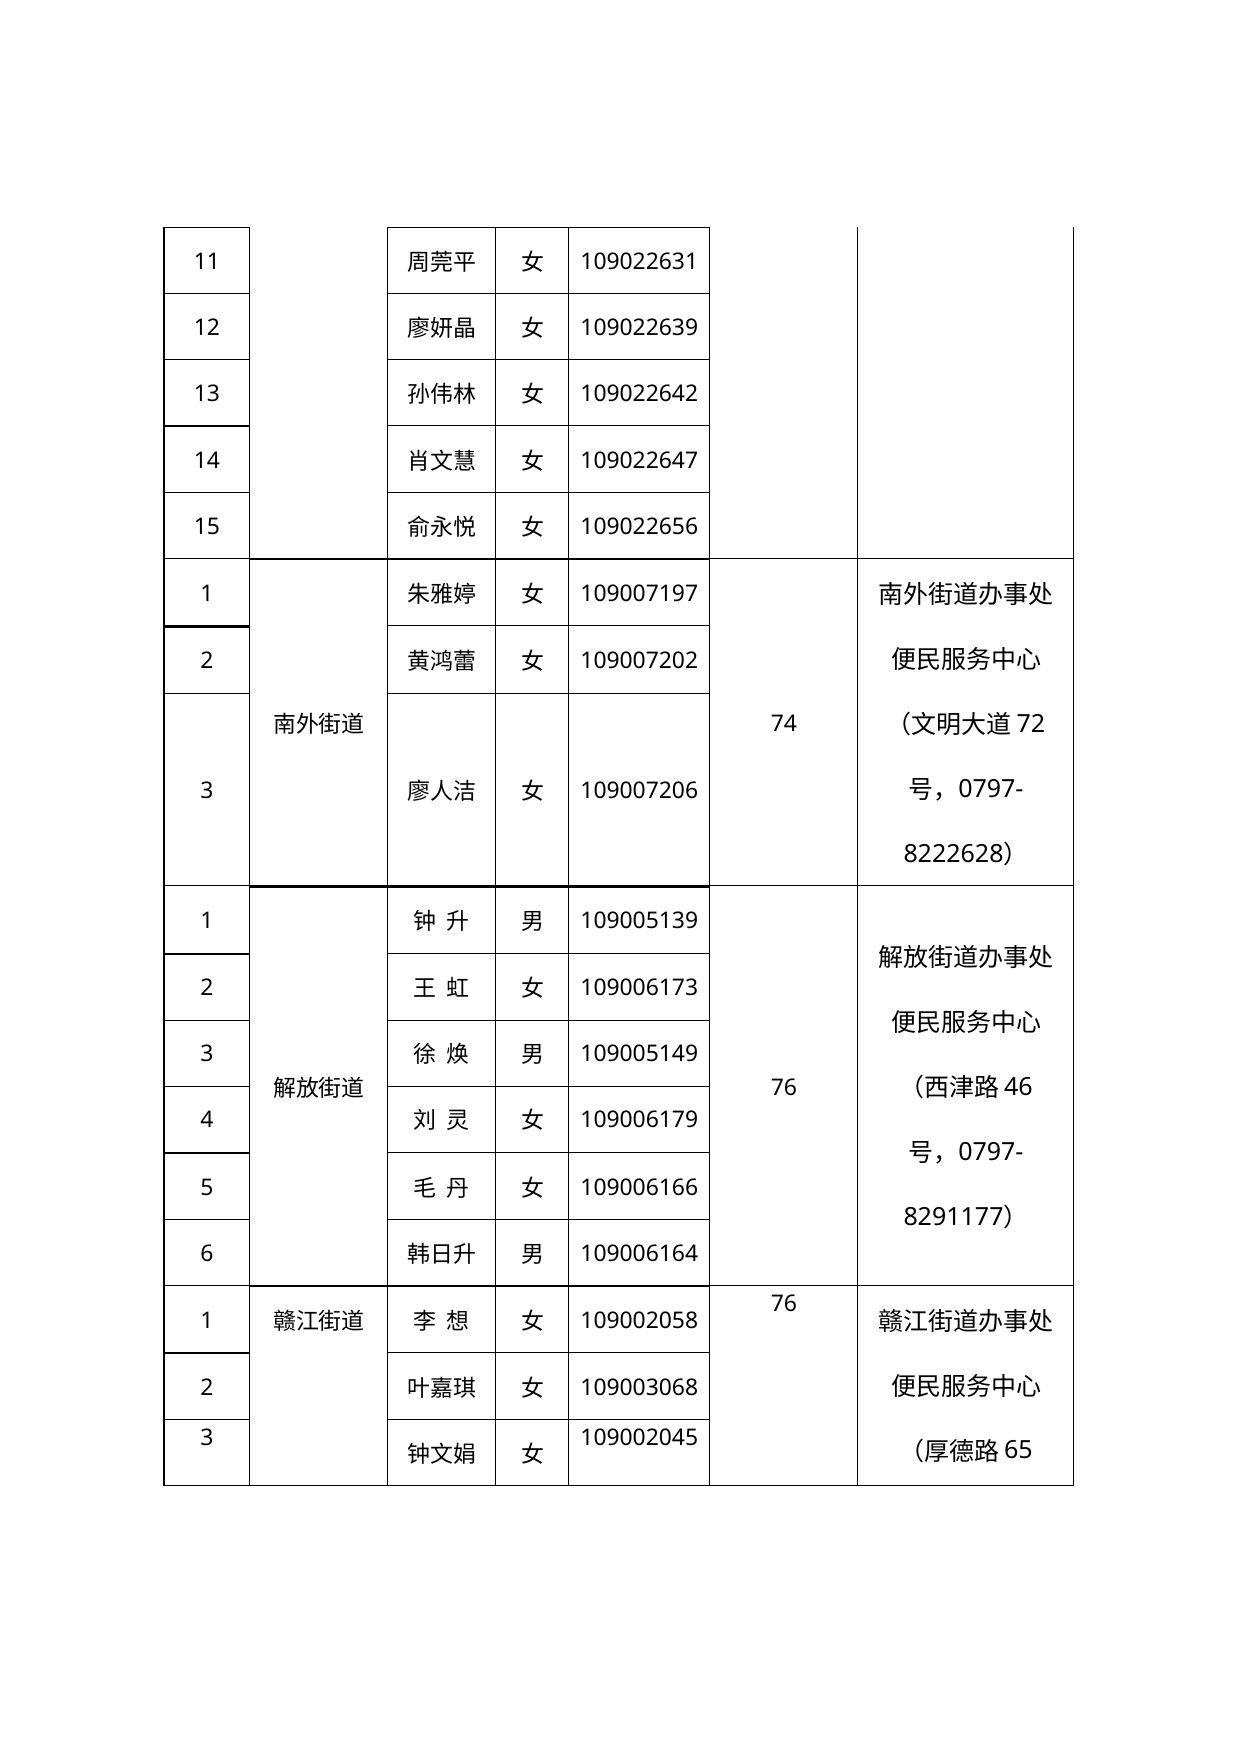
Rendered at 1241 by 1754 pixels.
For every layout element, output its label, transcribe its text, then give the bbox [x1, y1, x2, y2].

table_cell 109022647 [569, 426, 709, 492]
table_cell 刘 灵 [388, 1087, 495, 1152]
table_cell 男 [496, 888, 568, 952]
table_cell 女 [496, 1153, 568, 1219]
table_cell 76 [710, 1286, 857, 1485]
table_cell 2 [165, 1354, 249, 1419]
table_cell 74 [710, 559, 857, 885]
table_cell 12 [165, 294, 249, 359]
table_cell 3 [165, 1420, 249, 1485]
table_cell 孙伟林 [388, 360, 495, 425]
table_cell 109002058 [569, 1287, 709, 1352]
table_cell 南外街道 [250, 560, 387, 885]
table_cell 男 [496, 1021, 568, 1086]
table_cell 周莞平 [388, 228, 495, 293]
table_cell 109006179 [569, 1087, 709, 1152]
table_cell 女 [496, 560, 568, 625]
table_cell 109006166 [569, 1153, 709, 1219]
table_cell 廖妍晶 [388, 294, 495, 359]
table_cell 4 [165, 1087, 249, 1152]
table_cell 6 [165, 1220, 249, 1285]
table_cell 109022639 [569, 294, 709, 359]
table_cell 女 [496, 1420, 568, 1485]
table_cell 叶嘉琪 [388, 1353, 495, 1419]
table_cell 女 [496, 1087, 568, 1152]
table_cell 1 [165, 559, 249, 625]
table_cell 1 [165, 886, 249, 952]
table_cell 女 [496, 954, 568, 1019]
table_cell 解放街道办事处便民服务中心（西津路46号，0797-8291177） [858, 886, 1073, 1285]
table_cell 109022656 [569, 493, 709, 558]
table_cell 2 [165, 955, 249, 1019]
table_cell 14 [165, 427, 249, 492]
table_cell 109002045 [569, 1420, 709, 1485]
table_cell 109005139 [569, 888, 709, 952]
table_cell 女 [496, 294, 568, 359]
table_cell 廖人洁 [388, 694, 495, 885]
table_cell 女 [496, 694, 568, 885]
table_cell 女 [496, 626, 568, 692]
table_cell 女 [496, 1353, 568, 1419]
table_cell 赣江街道 [250, 1287, 387, 1485]
table_cell 女 [496, 426, 568, 492]
table_cell 11 [165, 228, 249, 293]
table_cell 1 [165, 1286, 249, 1352]
table_cell 王 虹 [388, 954, 495, 1019]
table_cell 女 [496, 493, 568, 558]
table_cell 109022631 [569, 228, 709, 293]
table_cell 109006173 [569, 954, 709, 1019]
table_cell 赣江街道办事处便民服务中心（厚德路65号，0797-8226101） [858, 1286, 1073, 1485]
table_cell 109006164 [569, 1220, 709, 1285]
table_cell 钟 升 [388, 888, 495, 952]
table_cell 13 [165, 360, 249, 425]
table_cell 徐 焕 [388, 1021, 495, 1086]
table_cell 2 [165, 628, 249, 692]
table_cell 3 [165, 694, 249, 885]
table_cell 女 [496, 228, 568, 293]
table_cell 109007206 [569, 694, 709, 885]
table_cell 女 [496, 360, 568, 425]
table_cell 解放街道 [250, 888, 387, 1285]
table_cell 朱雅婷 [388, 560, 495, 625]
table_cell 15 [165, 493, 249, 558]
table_cell 南外街道办事处便民服务中心（文明大道72号，0797-8222628） [858, 559, 1073, 885]
table_cell 男 [496, 1220, 568, 1285]
table_cell 109022642 [569, 360, 709, 425]
table_cell 109003068 [569, 1353, 709, 1419]
table_cell 109005149 [569, 1021, 709, 1086]
table_cell 女 [496, 1287, 568, 1352]
table_cell 黄鸿蕾 [388, 626, 495, 692]
table_cell 韩日升 [388, 1220, 495, 1285]
table_cell 109007202 [569, 626, 709, 692]
table_cell 76 [710, 886, 857, 1285]
table_cell 5 [165, 1154, 249, 1219]
table_cell 钟文娟 [388, 1420, 495, 1485]
table_cell 109007197 [569, 560, 709, 625]
table_cell 肖文慧 [388, 426, 495, 492]
table_cell 毛 丹 [388, 1153, 495, 1219]
table_cell 李 想 [388, 1287, 495, 1352]
table_cell 3 [165, 1021, 249, 1086]
table_cell 俞永悦 [388, 493, 495, 558]
